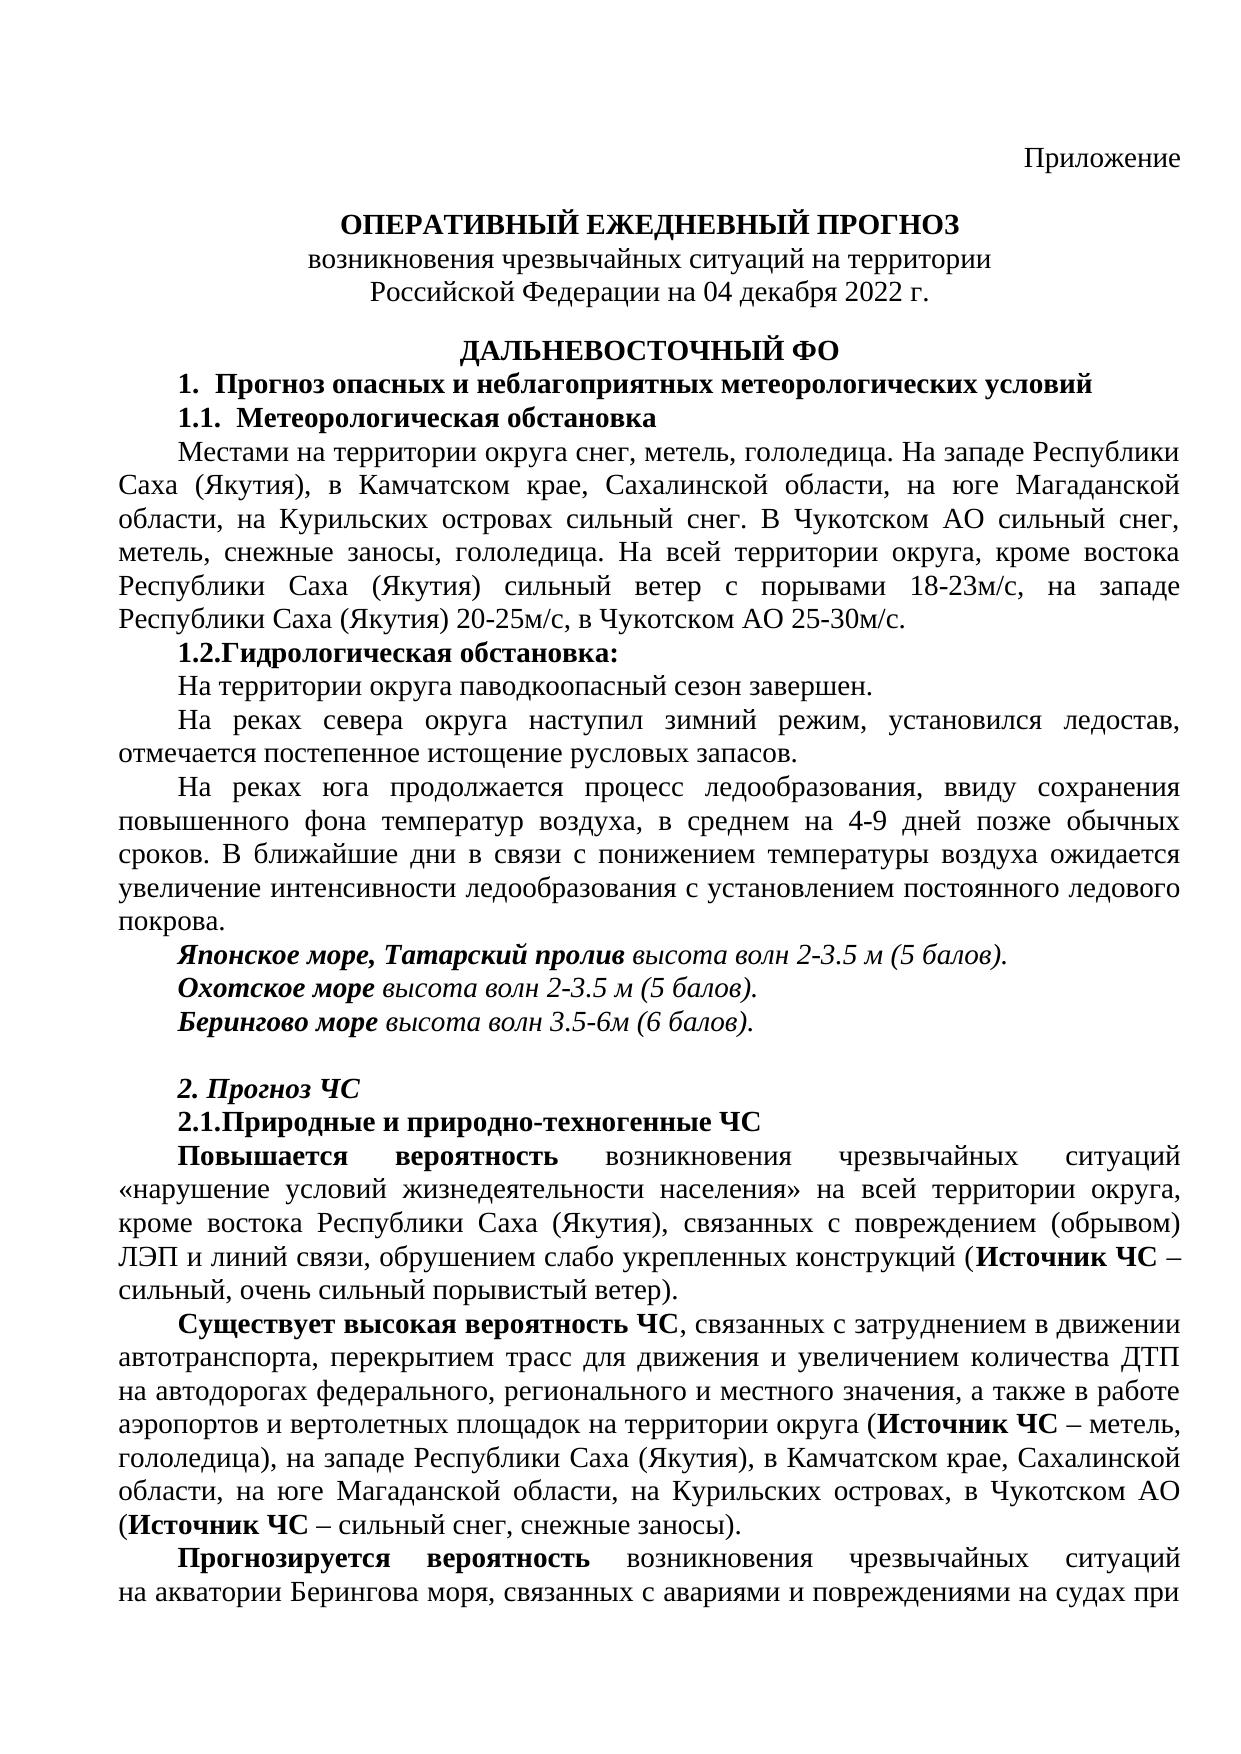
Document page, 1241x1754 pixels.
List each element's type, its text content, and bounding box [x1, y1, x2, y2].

text Приложение [118, 140, 1181, 174]
text 1.2.Гидрологическая обстановка: [118, 635, 1181, 668]
text Существует высокая вероятность ЧС, связанных с затруднением в движении автотранспорта, перекрытием трасс для движения и увеличением количества ДТП на автодорогах федерального, регионального и местного значения, а также в работе аэропортов и вертолетных площадок на территории округа (Источник ЧС – метель, гололедица), на западе Республики Саха (Якутия), в Камчатском крае, Сахалинской области, на юге Магаданской области, на Курильских островах, в Чукотском АО (Источник ЧС – сильный снег, снежные заносы). [118, 1306, 1181, 1541]
text ОПЕРАТИВНЫЙ ЕЖЕДНЕВНЫЙ ПРОГНОЗ [118, 207, 1181, 241]
list Прогноз опасных и неблагоприятных метеорологических условий [177, 367, 1181, 400]
text Повышается вероятность возникновения чрезвычайных ситуаций «нарушение условий жизнедеятельности населения» на всей территории округа, кроме востока Республики Саха (Якутия), связанных с повреждением (обрывом) ЛЭП и линий связи, обрушением слабо укрепленных конструкций (Источник ЧС – сильный, очень сильный порывистый ветер). [118, 1138, 1181, 1306]
text возникновения чрезвычайных ситуаций на территории [118, 241, 1181, 274]
text На реках юга продолжается процесс ледообразования, ввиду сохранения повышенного фона температур воздуха, в среднем на 4-9 дней позже обычных сроков. В ближайшие дни в связи с понижением температуры воздуха ожидается увеличение интенсивности ледообразования с установлением постоянного ледового покрова. [118, 769, 1181, 937]
text Охотское море высота волн 2-3.5 м (5 балов). [118, 970, 1181, 1004]
text Местами на территории округа снег, метель, гололедица. На западе Республики Саха (Якутия), в Камчатском крае, Сахалинской области, на юге Магаданской области, на Курильских островах сильный снег. В Чукотском АО сильный снег, метель, снежные заносы, гололедица. На всей территории округа, кроме востока Республики Саха (Якутия) сильный ветер с порывами 18-23м/с, на западе Республики Саха (Якутия) 20-25м/с, в Чукотском АО 25-30м/с. [118, 434, 1181, 635]
text На территории округа паводкоопасный сезон завершен. [118, 668, 1181, 702]
text Российской Федерации на 04 декабря 2022 г. [118, 274, 1181, 308]
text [118, 1541, 1181, 1608]
text ДАЛЬНЕВОСТОЧНЫЙ ФО [118, 333, 1181, 367]
text Берингово море высота волн 3.5-6м (6 балов). [118, 1004, 1181, 1037]
list Метеорологическая обстановка [177, 400, 1181, 434]
text На реках севера округа наступил зимний режим, установился ледостав, отмечается постепенное истощение русловых запасов. [118, 702, 1181, 769]
list Природные и природно-техногенные ЧС [177, 1104, 1181, 1138]
text Японское море, Татарский пролив высота волн 2-3.5 м (5 балов). [118, 937, 1181, 970]
text 2. Прогноз ЧС [118, 1071, 1181, 1104]
